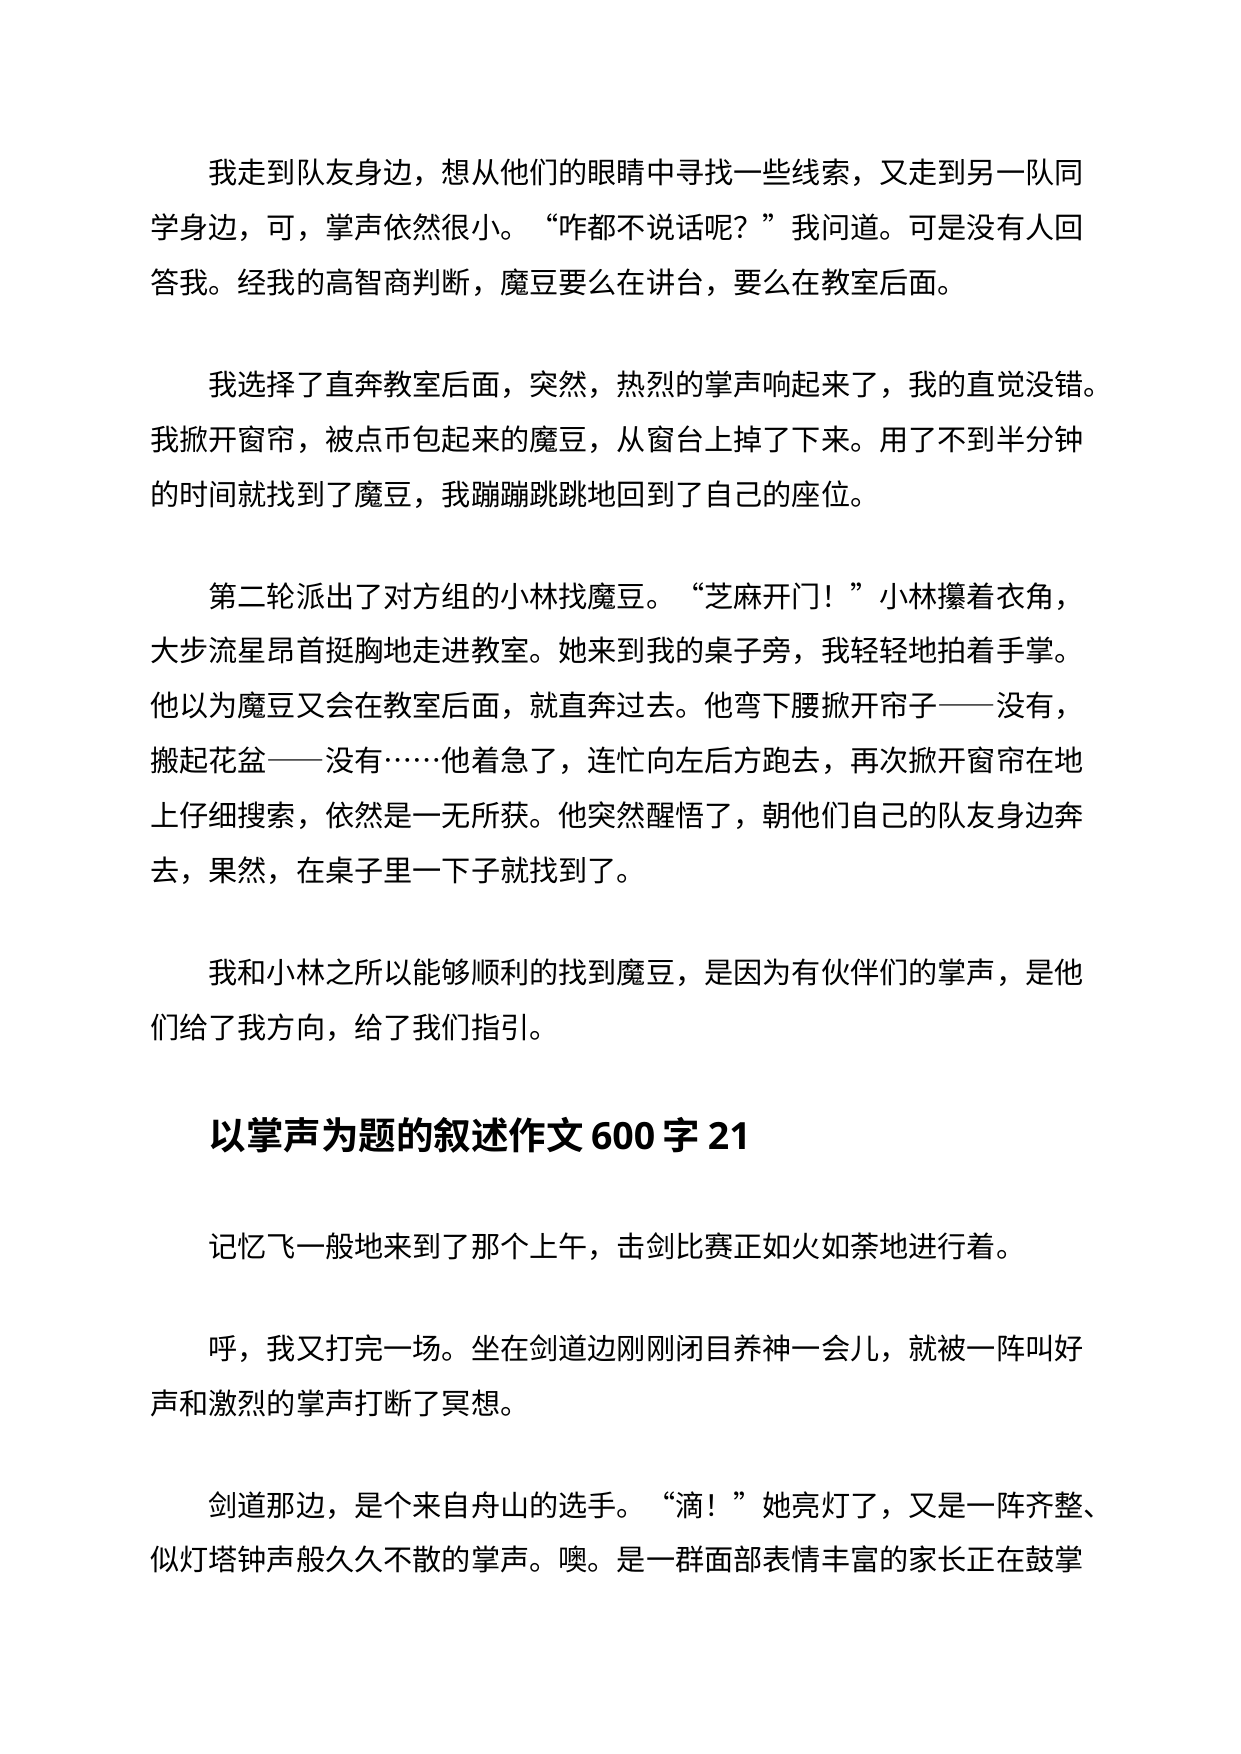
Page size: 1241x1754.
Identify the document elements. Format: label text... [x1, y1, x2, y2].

text 第二轮派出了对方组的小林找魔豆。“芝麻开门！”小林攥着衣角，大步流星昂首挺胸地走进教室。她来到我的桌子旁，我轻轻地拍着手掌。他以为魔豆又会在教室后面，就直奔过去。他弯下腰掀开帘子——没有，搬起花盆——没有……他着急了，连忙向左后方跑去，再次掀开窗帘在地上仔细搜索，依然是一无所获。他突然醒悟了，朝他们自己的队友身边奔去，果然，在桌子里一下子就找到了。 [150, 573, 1090, 890]
text 呼，我又打完一场。坐在剑道边刚刚闭目养神一会儿，就被一阵叫好声和激烈的掌声打断了冥想。 [150, 1325, 1090, 1423]
text 我和小林之所以能够顺利的找到魔豆，是因为有伙伴们的掌声，是他们给了我方向，给了我们指引。 [150, 949, 1090, 1047]
text 以掌声为题的叙述作文600字21 [150, 1106, 1090, 1161]
text 我走到队友身边，想从他们的眼睛中寻找一些线索，又走到另一队同学身边，可，掌声依然很小。“咋都不说话呢？”我问道。可是没有人回答我。经我的高智商判断，魔豆要么在讲台，要么在教室后面。 [150, 150, 1090, 302]
text 记忆飞一般地来到了那个上午，击剑比赛正如火如荼地进行着。 [150, 1224, 1090, 1266]
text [150, 1482, 1090, 1579]
text 我选择了直奔教室后面，突然，热烈的掌声响起来了，我的直觉没错。我掀开窗帘，被点币包起来的魔豆，从窗台上掉了下来。用了不到半分钟的时间就找到了魔豆，我蹦蹦跳跳地回到了自己的座位。 [150, 362, 1090, 514]
